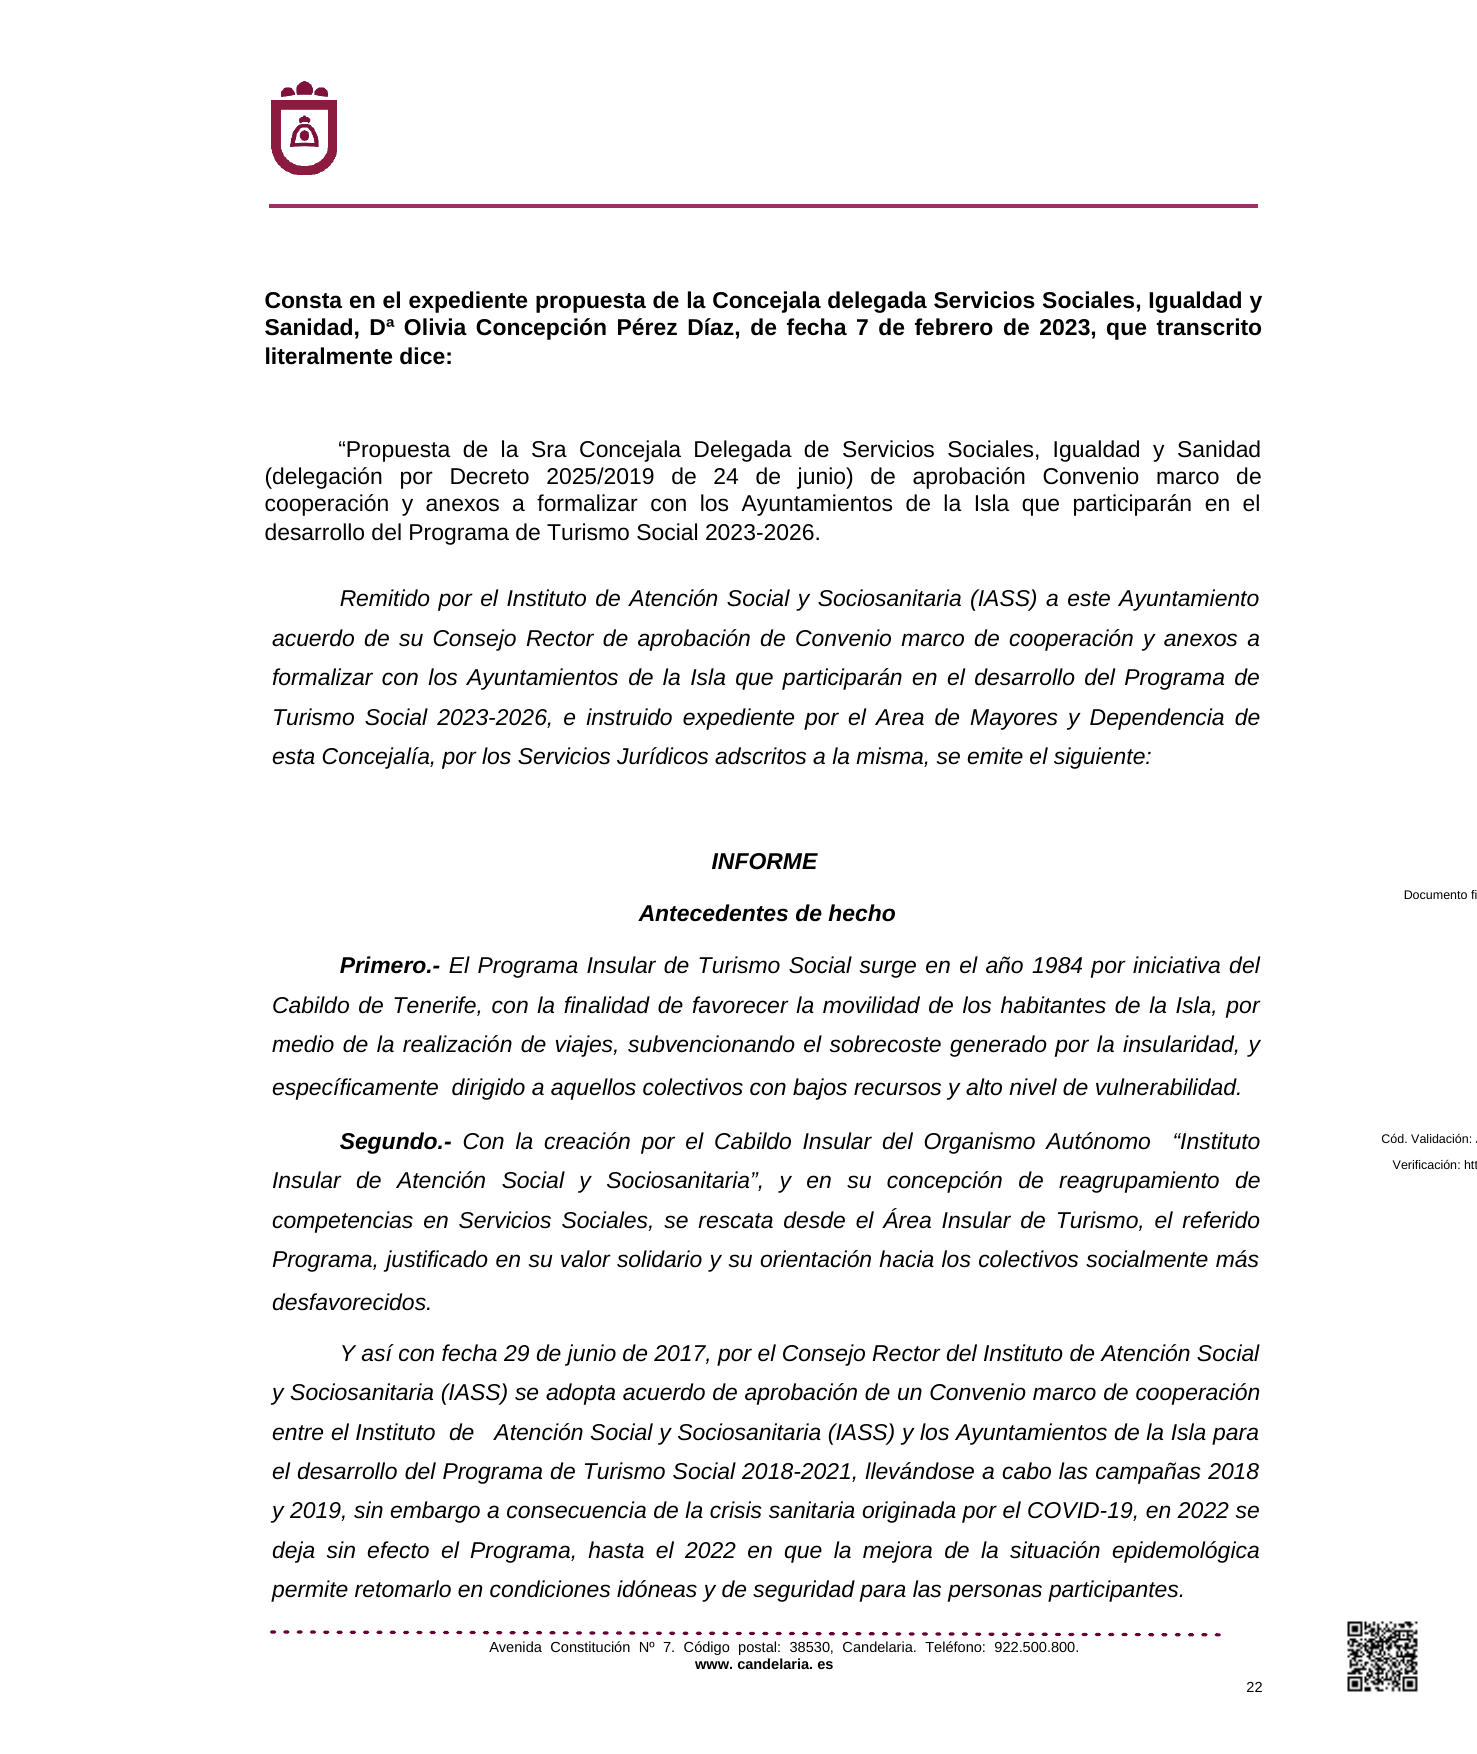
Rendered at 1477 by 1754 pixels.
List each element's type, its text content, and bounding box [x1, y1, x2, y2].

text Consta en el expediente propuesta de la Concejala delegada Servicios Sociales, Igualdad y Sanidad, Dª Olivia Concepción Pérez Díaz, de fecha 7 de febrero de 2023, que transcrito literalmente dice: [264, 287, 1263, 370]
picture [271, 81, 337, 175]
text INFORME [271, 848, 1257, 875]
text Primero.- El Programa Insular de Turismo Social surge en el año 1984 por iniciativa del Cabildo de Tenerife, con la finalidad de favorecer la movilidad de los habitantes de la Isla, por medio de la realización de viajes, subvencionando el sobrecoste generado por la insularidad, y específicamente dirigido a aquellos colectivos con bajos recursos y alto nivel de vulnerabilidad. [272, 952, 1263, 1101]
picture [1346, 1620, 1420, 1694]
text Segundo.- Con la creación por el Cabildo Insular del Organismo Autónomo “Instituto Insular de Atención Social y Sociosanitaria”, y en su concepción de reagrupamiento de competencias en Servicios Sociales, se rescata desde el Área Insular de Turismo, el referido Programa, justificado en su valor solidario y su orientación hacia los colectivos socialmente más desfavorecidos. [272, 1128, 1263, 1316]
subtitle Antecedentes de hecho [271, 900, 1263, 927]
text Y así con fecha 29 de junio de 2017, por el Consejo Rector del Instituto de Atención Social y Sociosanitaria (IASS) se adopta acuerdo de aprobación de un Convenio marco de cooperación entre el Instituto de Atención Social y Sociosanitaria (IASS) y los Ayuntamientos de la Isla para el desarrollo del Programa de Turismo Social 2018-2021, llevándose a cabo las campañas 2018 y 2019, sin embargo a consecuencia de la crisis sanitaria originada por el COVID-19, en 2022 se deja sin efecto el Programa, hasta el 2022 en que la mejora de la situación epidemológica permite retomarlo en condiciones idóneas y de seguridad para las personas participantes. [272, 1339, 1263, 1603]
text “Propuesta de la Sra Concejala Delegada de Servicios Sociales, Igualdad y Sanidad (delegación por Decreto 2025/2019 de 24 de junio) de aprobación Convenio marco de cooperación y anexos a formalizar con los Ayuntamientos de la Isla que participarán en el desarrollo del Programa de Turismo Social 2023-2026. [264, 436, 1262, 546]
text Remitido por el Instituto de Atención Social y Sociosanitaria (IASS) a este Ayuntamiento acuerdo de su Consejo Rector de aprobación de Convenio marco de cooperación y anexos a formalizar con los Ayuntamientos de la Isla que participarán en el desarrollo del Programa de Turismo Social 2023-2026, e instruido expediente por el Area de Mayores y Dependencia de esta Concejalía, por los Servicios Jurídicos adscritos a la misma, se emite el siguiente: [272, 585, 1263, 769]
